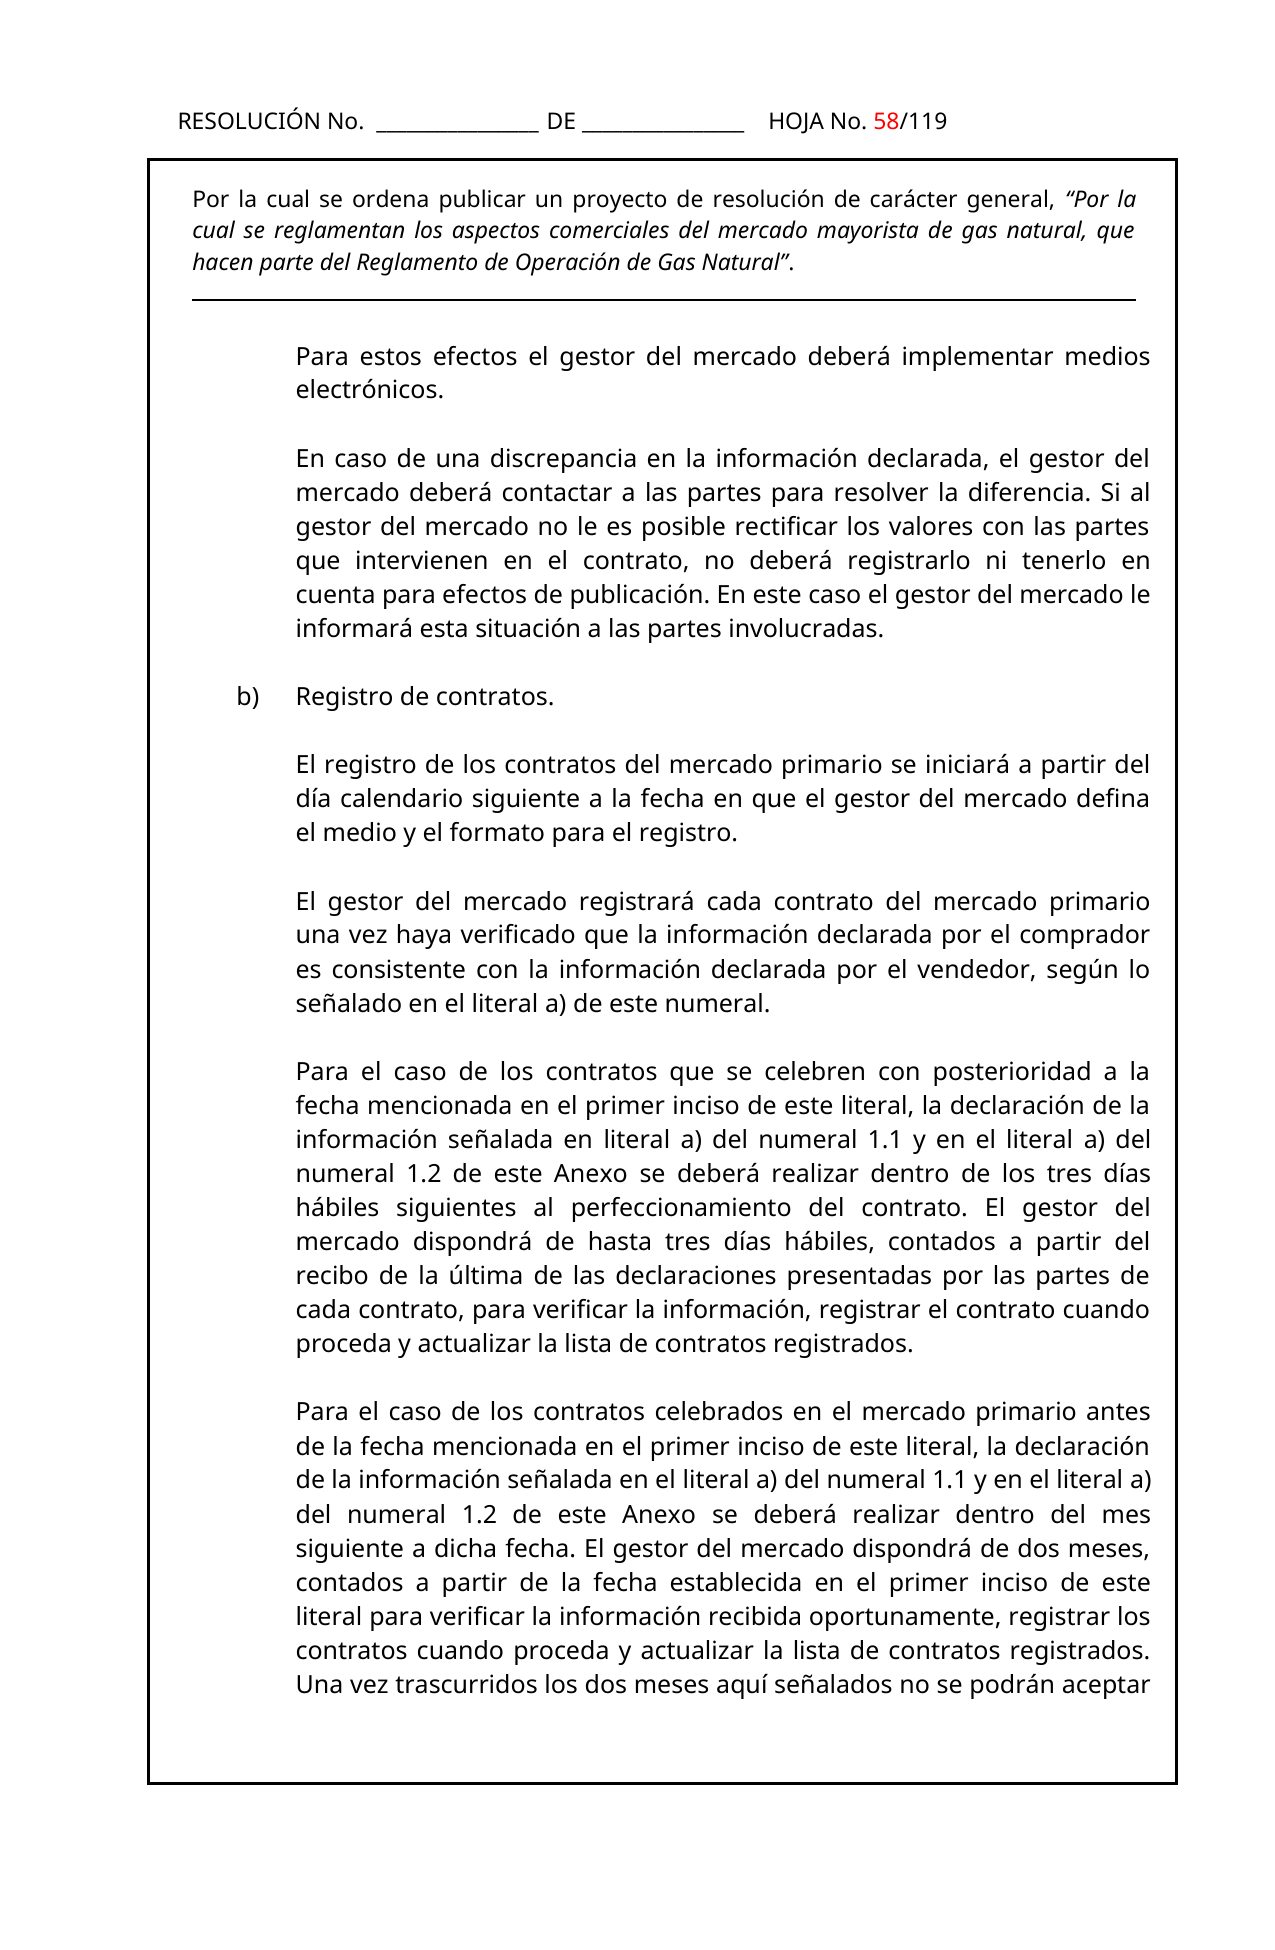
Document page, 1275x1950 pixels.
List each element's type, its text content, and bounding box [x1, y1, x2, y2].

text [295, 1394, 1152, 1701]
text Para estos efectos el gestor del mercado deberá implementar medios electrónicos. [295, 338, 1152, 406]
list Registro de contratos. [236, 679, 1152, 713]
text El gestor del mercado registrará cada contrato del mercado primario una vez haya verificado que la información declarada por el comprador es consistente con la información declarada por el vendedor, según lo señalado en el literal a) de este numeral. [295, 883, 1152, 1019]
text En caso de una discrepancia en la información declarada, el gestor del mercado deberá contactar a las partes para resolver la diferencia. Si al gestor del mercado no le es posible rectificar los valores con las partes que intervienen en el contrato, no deberá registrarlo ni tenerlo en cuenta para efectos de publicación. En este caso el gestor del mercado le informará esta situación a las partes involucradas. [295, 440, 1152, 645]
text Para el caso de los contratos que se celebren con posterioridad a la fecha mencionada en el primer inciso de este literal, la declaración de la información señalada en literal a) del numeral 1.1 y en el literal a) del numeral 1.2 de este Anexo se deberá realizar dentro de los tres días hábiles siguientes al perfeccionamiento del contrato. El gestor del mercado dispondrá de hasta tres días hábiles, contados a partir del recibo de la última de las declaraciones presentadas por las partes de cada contrato, para verificar la información, registrar el contrato cuando proceda y actualizar la lista de contratos registrados. [295, 1053, 1152, 1360]
text El registro de los contratos del mercado primario se iniciará a partir del día calendario siguiente a la fecha en que el gestor del mercado defina el medio y el formato para el registro. [295, 747, 1152, 849]
